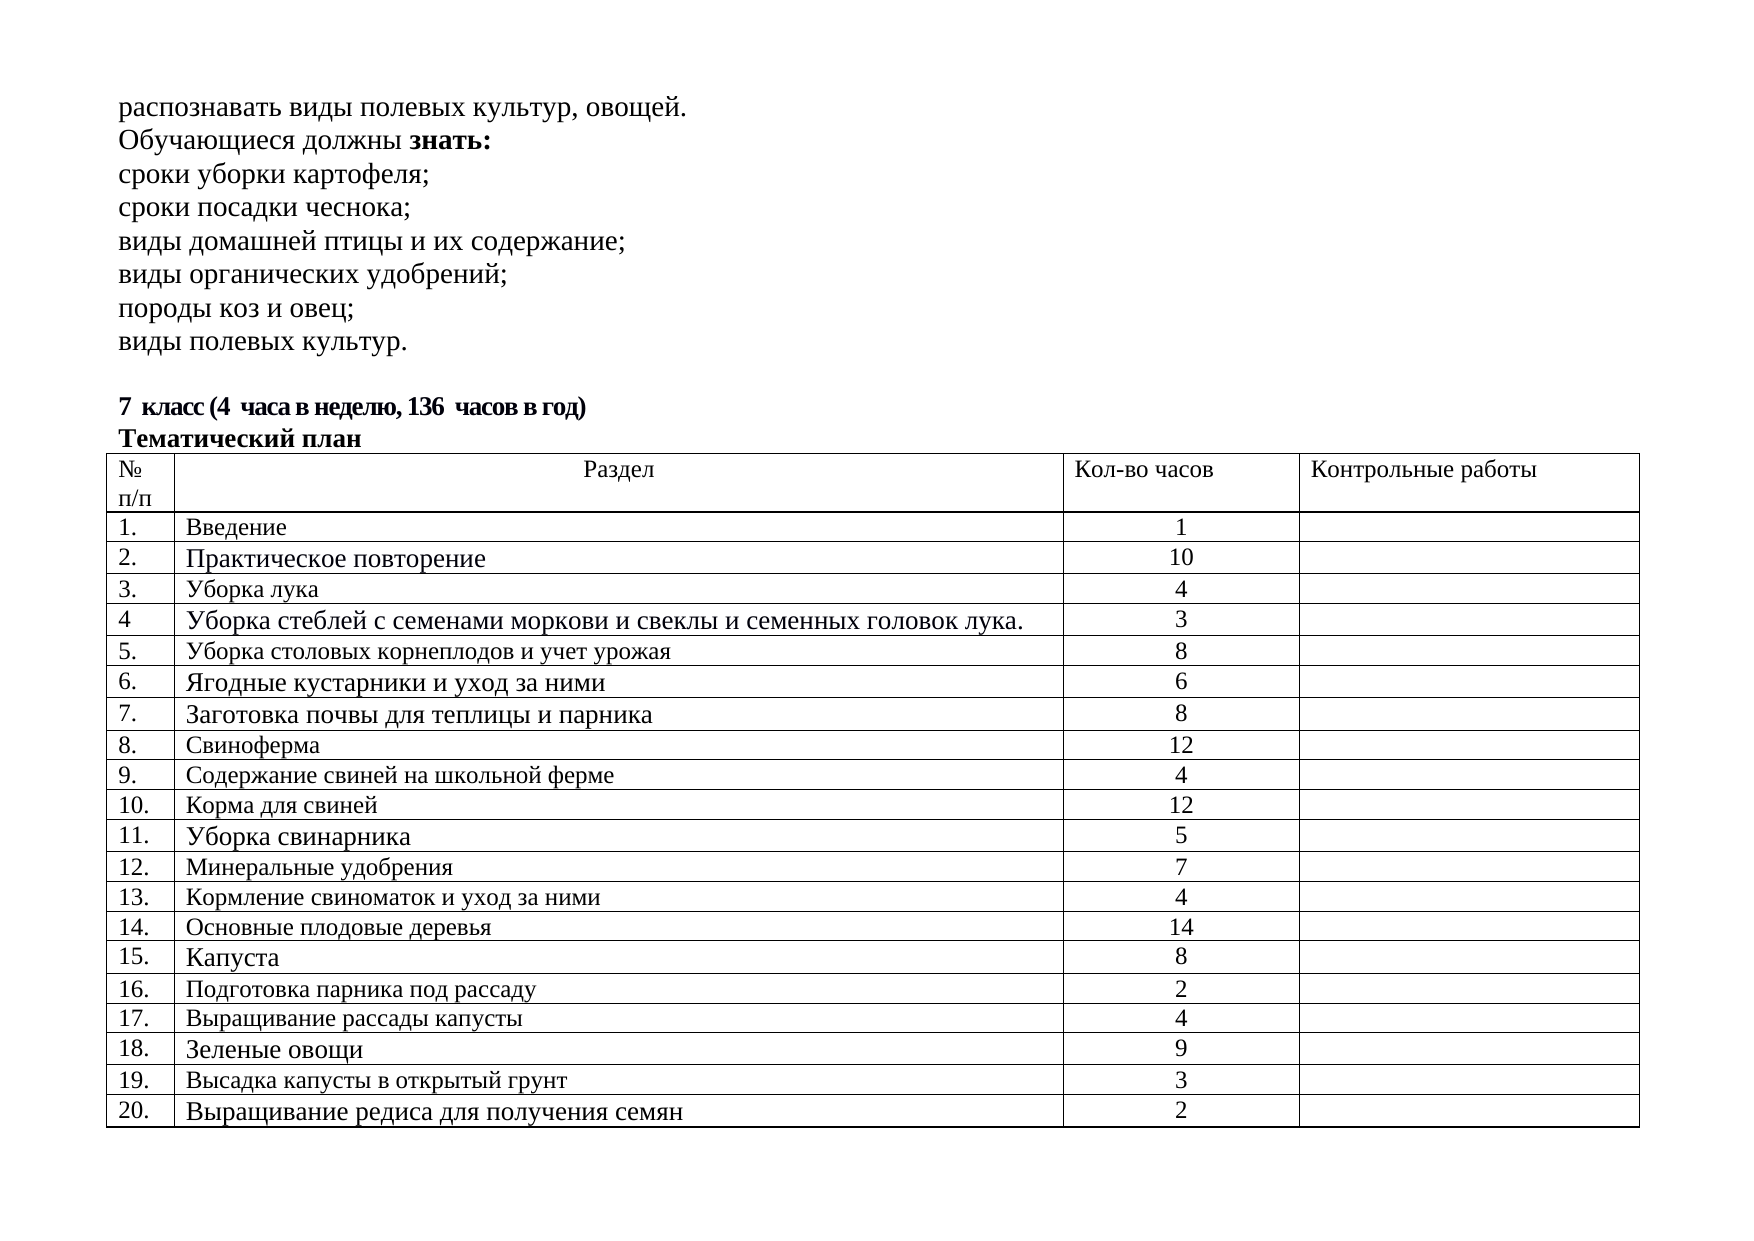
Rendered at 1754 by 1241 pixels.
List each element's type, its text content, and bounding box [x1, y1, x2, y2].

table_cell Уборка лука [175, 574, 1063, 603]
table_cell 15. [107, 941, 174, 973]
table_cell Ягодные кустарники и уход за ними [175, 666, 1063, 697]
table_cell Уборка столовых корнеплодов и учет урожая [175, 636, 1063, 665]
text распознавать виды полевых культур, овощей. [118, 89, 1665, 122]
table_cell [1300, 941, 1639, 973]
table_cell [1300, 852, 1639, 881]
table_cell 2 [1064, 974, 1299, 1002]
table_cell Свиноферма [175, 731, 1063, 759]
table_cell Корма для свиней [175, 790, 1063, 819]
table_header Кол-во часов [1064, 454, 1299, 511]
table_cell 8 [1064, 636, 1299, 665]
table_cell Капуста [175, 941, 1063, 973]
table_cell 6 [1064, 666, 1299, 697]
text породы коз и овец; [118, 290, 1665, 323]
text сроки посадки чеснока; [118, 189, 1665, 223]
table_cell [1300, 1033, 1639, 1064]
table_cell [1300, 912, 1639, 940]
text Обучающиеся должны знать: [118, 122, 1665, 156]
table_cell 12. [107, 852, 174, 881]
text виды домашней птицы и их содержание; [118, 223, 1665, 256]
table_cell 4 [1064, 882, 1299, 911]
table_cell [1300, 1065, 1639, 1094]
table_header № п/п [107, 454, 174, 511]
table_cell 10 [1064, 542, 1299, 573]
table_cell [1300, 604, 1639, 635]
table_cell Минеральные удобрения [175, 852, 1063, 881]
table_cell Зеленые овощи [175, 1033, 1063, 1064]
table_cell 3 [1064, 604, 1299, 635]
table_cell [1300, 542, 1639, 573]
table_cell 14. [107, 912, 174, 940]
text Тематический план [118, 422, 1665, 453]
table_cell [1300, 731, 1639, 759]
table_cell [1300, 574, 1639, 603]
table_cell 5 [1064, 820, 1299, 851]
table_cell 12 [1064, 790, 1299, 819]
table_cell 4 [107, 604, 174, 635]
table_header Контрольные работы [1300, 454, 1639, 511]
table_cell 3. [107, 574, 174, 603]
table_cell [1300, 666, 1639, 697]
table_cell Основные плодовые деревья [175, 912, 1063, 940]
table_cell 18. [107, 1033, 174, 1064]
table_cell 20. [107, 1095, 174, 1126]
table_cell 1. [107, 513, 174, 541]
text сроки уборки картофеля; [118, 156, 1665, 189]
table_cell 4 [1064, 574, 1299, 603]
table_cell 14 [1064, 912, 1299, 940]
table_cell 5. [107, 636, 174, 665]
table_cell 12 [1064, 731, 1299, 759]
table_cell Уборка стеблей с семенами моркови и свеклы и семенных головок лука. [175, 604, 1063, 635]
table_cell [1300, 790, 1639, 819]
table_cell 6. [107, 666, 174, 697]
table_cell [1300, 513, 1639, 541]
table_cell Введение [175, 513, 1063, 541]
table_cell Практическое повторение [175, 542, 1063, 573]
table_cell Уборка свинарника [175, 820, 1063, 851]
table_cell [1300, 698, 1639, 729]
table_cell 2. [107, 542, 174, 573]
table_cell 13. [107, 882, 174, 911]
table_cell Высадка капусты в открытый грунт [175, 1065, 1063, 1094]
table_header Раздел [175, 454, 1063, 511]
table_cell [1300, 820, 1639, 851]
table_cell 3 [1064, 1065, 1299, 1094]
table_cell [1300, 760, 1639, 789]
table_cell 8 [1064, 941, 1299, 973]
table_cell Выращивание рассады капусты [175, 1004, 1063, 1032]
text 7 класс (4 часа в неделю, 136 часов в год) [118, 391, 1665, 422]
text виды органических удобрений; [118, 256, 1665, 290]
table_cell 17. [107, 1004, 174, 1032]
table_cell 2 [1064, 1095, 1299, 1126]
table_cell [1300, 636, 1639, 665]
table_cell [1300, 882, 1639, 911]
table_cell 7. [107, 698, 174, 729]
table_cell 16. [107, 974, 174, 1002]
table_cell 10. [107, 790, 174, 819]
table_cell [1300, 1004, 1639, 1032]
table_cell 11. [107, 820, 174, 851]
table_cell Заготовка почвы для теплицы и парника [175, 698, 1063, 729]
table_cell 1 [1064, 513, 1299, 541]
table_cell [1300, 1095, 1639, 1126]
table_cell Выращивание редиса для получения семян [175, 1095, 1063, 1126]
table_cell Кормление свиноматок и уход за ними [175, 882, 1063, 911]
table_cell 7 [1064, 852, 1299, 881]
table_cell 9. [107, 760, 174, 789]
table_cell 9 [1064, 1033, 1299, 1064]
table_cell Содержание свиней на школьной ферме [175, 760, 1063, 789]
table_cell 8. [107, 731, 174, 759]
table_cell 19. [107, 1065, 174, 1094]
table_cell 8 [1064, 698, 1299, 729]
table_cell Подготовка парника под рассаду [175, 974, 1063, 1002]
table_cell 4 [1064, 760, 1299, 789]
table_cell [1300, 974, 1639, 1002]
table_cell 4 [1064, 1004, 1299, 1032]
text виды полевых культур. [118, 323, 1665, 357]
